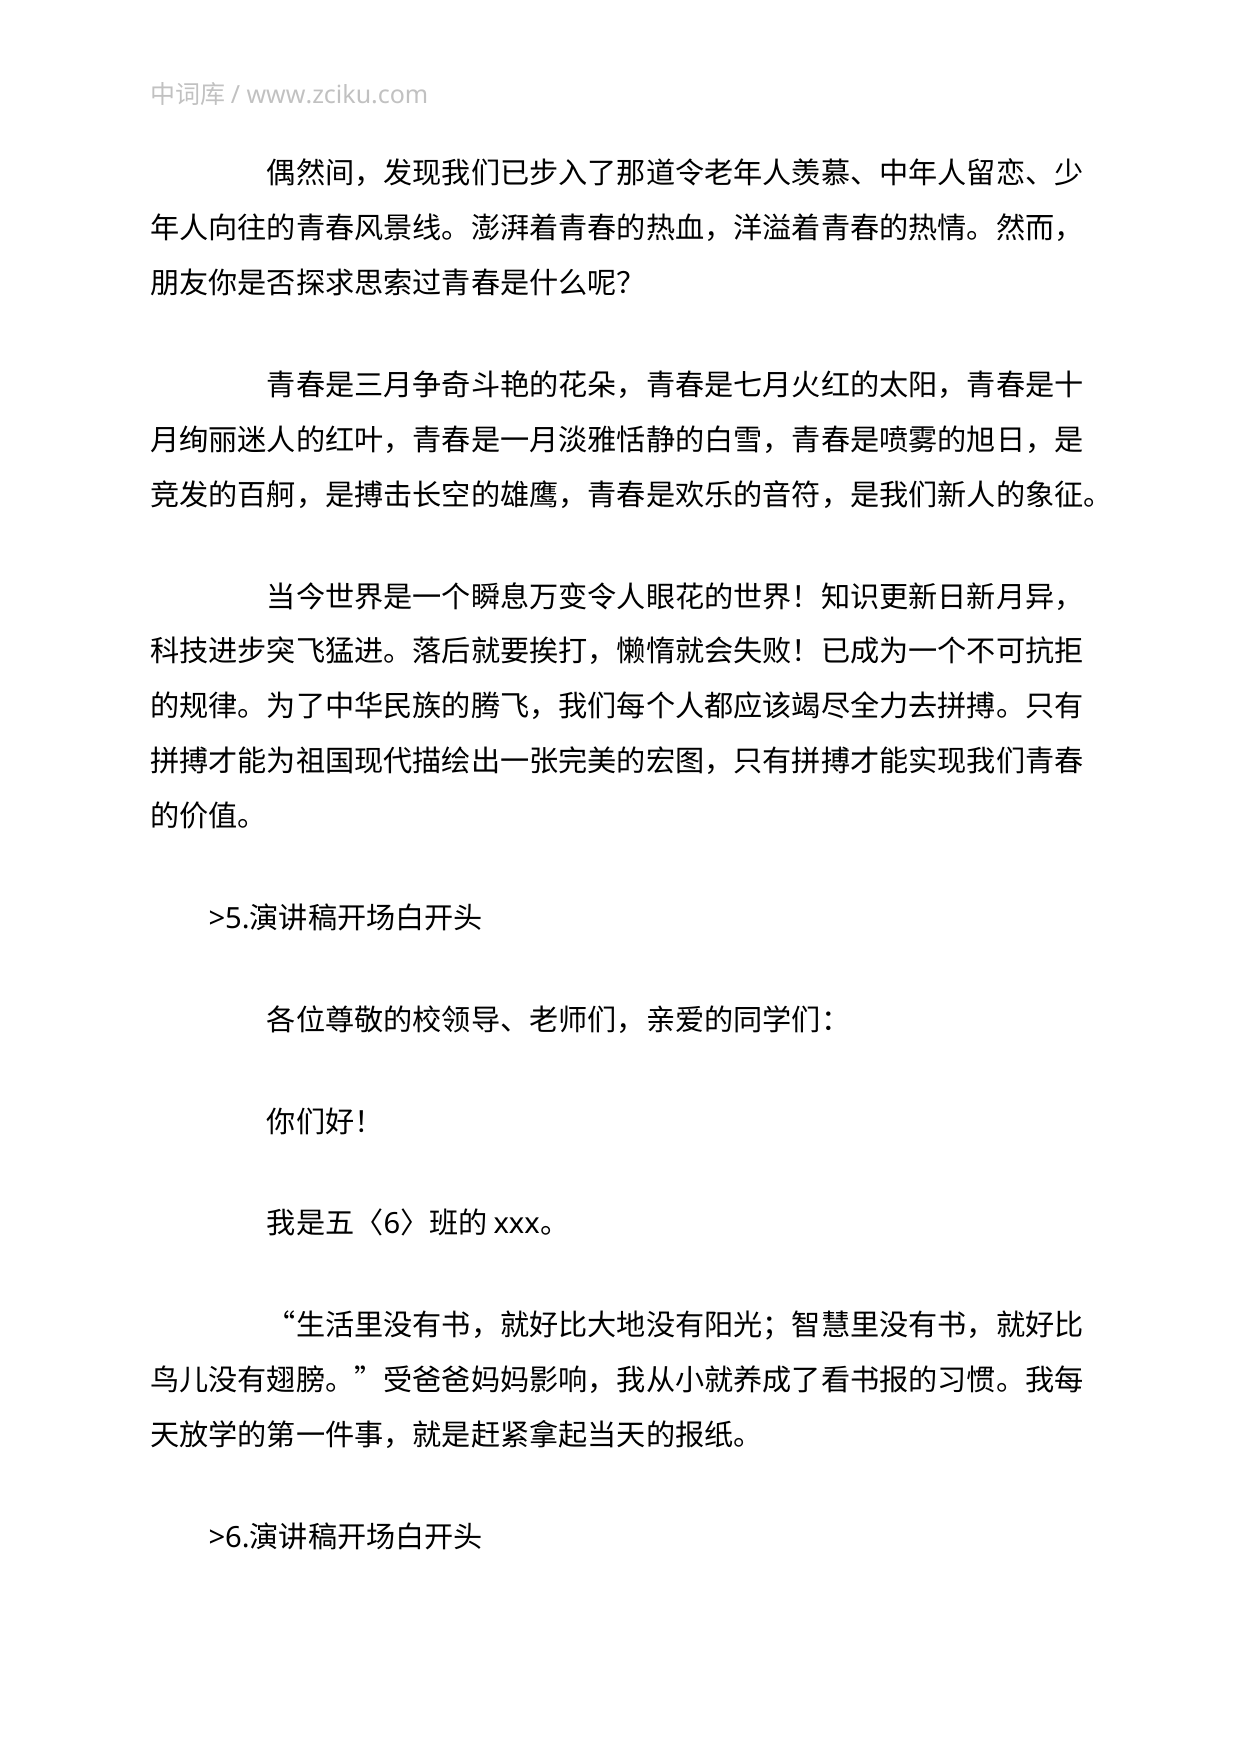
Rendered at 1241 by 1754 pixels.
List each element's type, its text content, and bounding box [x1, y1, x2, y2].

text 你们好！ [150, 1098, 1090, 1141]
text >5.演讲稿开场白开头 [150, 894, 1090, 937]
text 我是五〈6〉班的xxx。 [150, 1200, 1090, 1242]
text 青春是三月争奇斗艳的花朵，青春是七月火红的太阳，青春是十月绚丽迷人的红叶，青春是一月淡雅恬静的白雪，青春是喷雾的旭日，是竞发的百舸，是搏击长空的雄鹰，青春是欢乐的音符，是我们新人的象征。 [150, 362, 1090, 514]
text >6.演讲稿开场白开头 [150, 1513, 1090, 1556]
text “生活里没有书，就好比大地没有阳光；智慧里没有书，就好比鸟儿没有翅膀。”受爸爸妈妈影响，我从小就养成了看书报的习惯。我每天放学的第一件事，就是赶紧拿起当天的报纸。 [150, 1302, 1090, 1454]
text 偶然间，发现我们已步入了那道令老年人羡慕、中年人留恋、少年人向往的青春风景线。澎湃着青春的热血，洋溢着青春的热情。然而，朋友你是否探求思索过青春是什么呢？ [150, 150, 1090, 302]
text 当今世界是一个瞬息万变令人眼花的世界！知识更新日新月异，科技进步突飞猛进。落后就要挨打，懒惰就会失败！已成为一个不可抗拒的规律。为了中华民族的腾飞，我们每个人都应该竭尽全力去拼搏。只有拼搏才能为祖国现代描绘出一张完美的宏图，只有拼搏才能实现我们青春的价值。 [150, 573, 1090, 835]
text 各位尊敬的校领导、老师们，亲爱的同学们： [150, 996, 1090, 1039]
